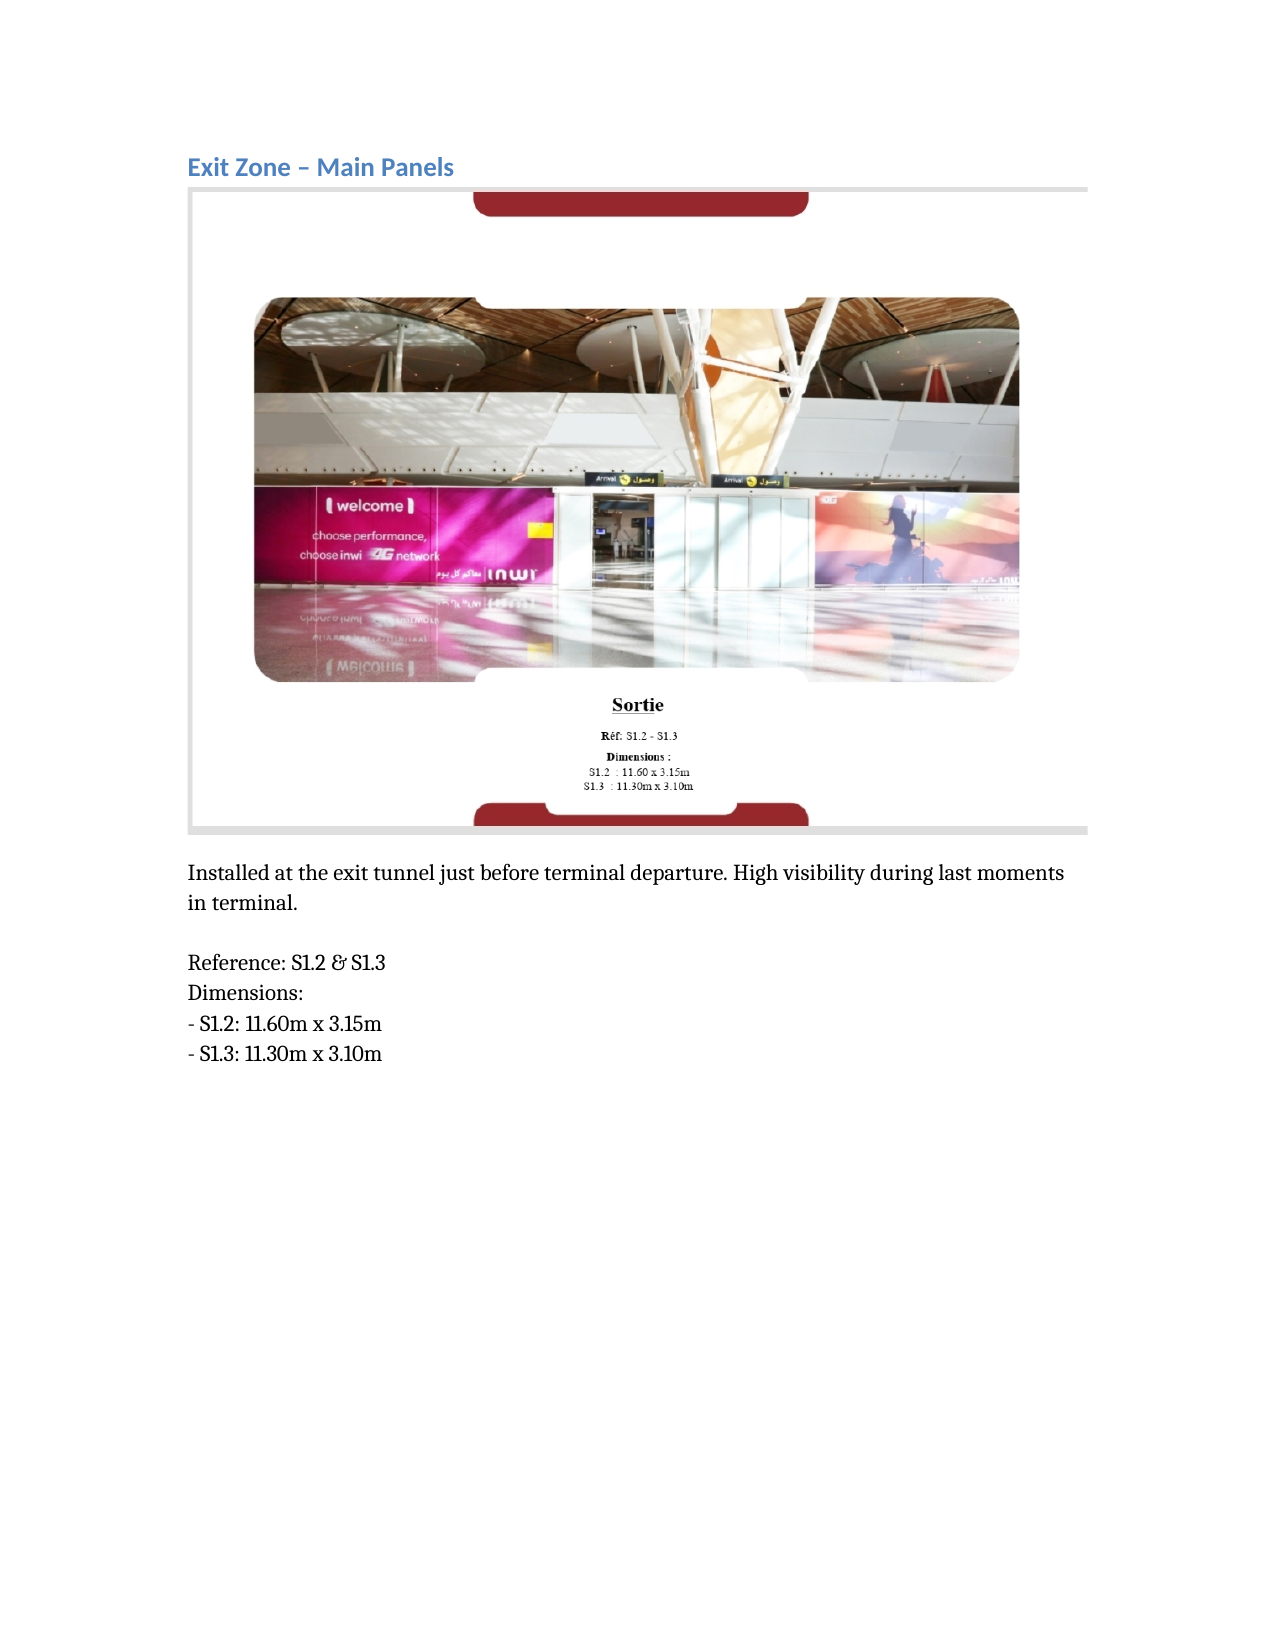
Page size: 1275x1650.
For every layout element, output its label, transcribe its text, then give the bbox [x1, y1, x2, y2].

subtitle Exit Zone – Main Panels [187, 150, 1087, 183]
text Installed at the exit tunnel just before terminal departure. High visibility during last moments in terminal. Reference: S1.2 & S1.3 Dimensions: - S1.2: 11.60m x 3.15m - S1.3: 11.30m x 3.10m [187, 859, 1087, 1067]
picture [187, 187, 1088, 835]
